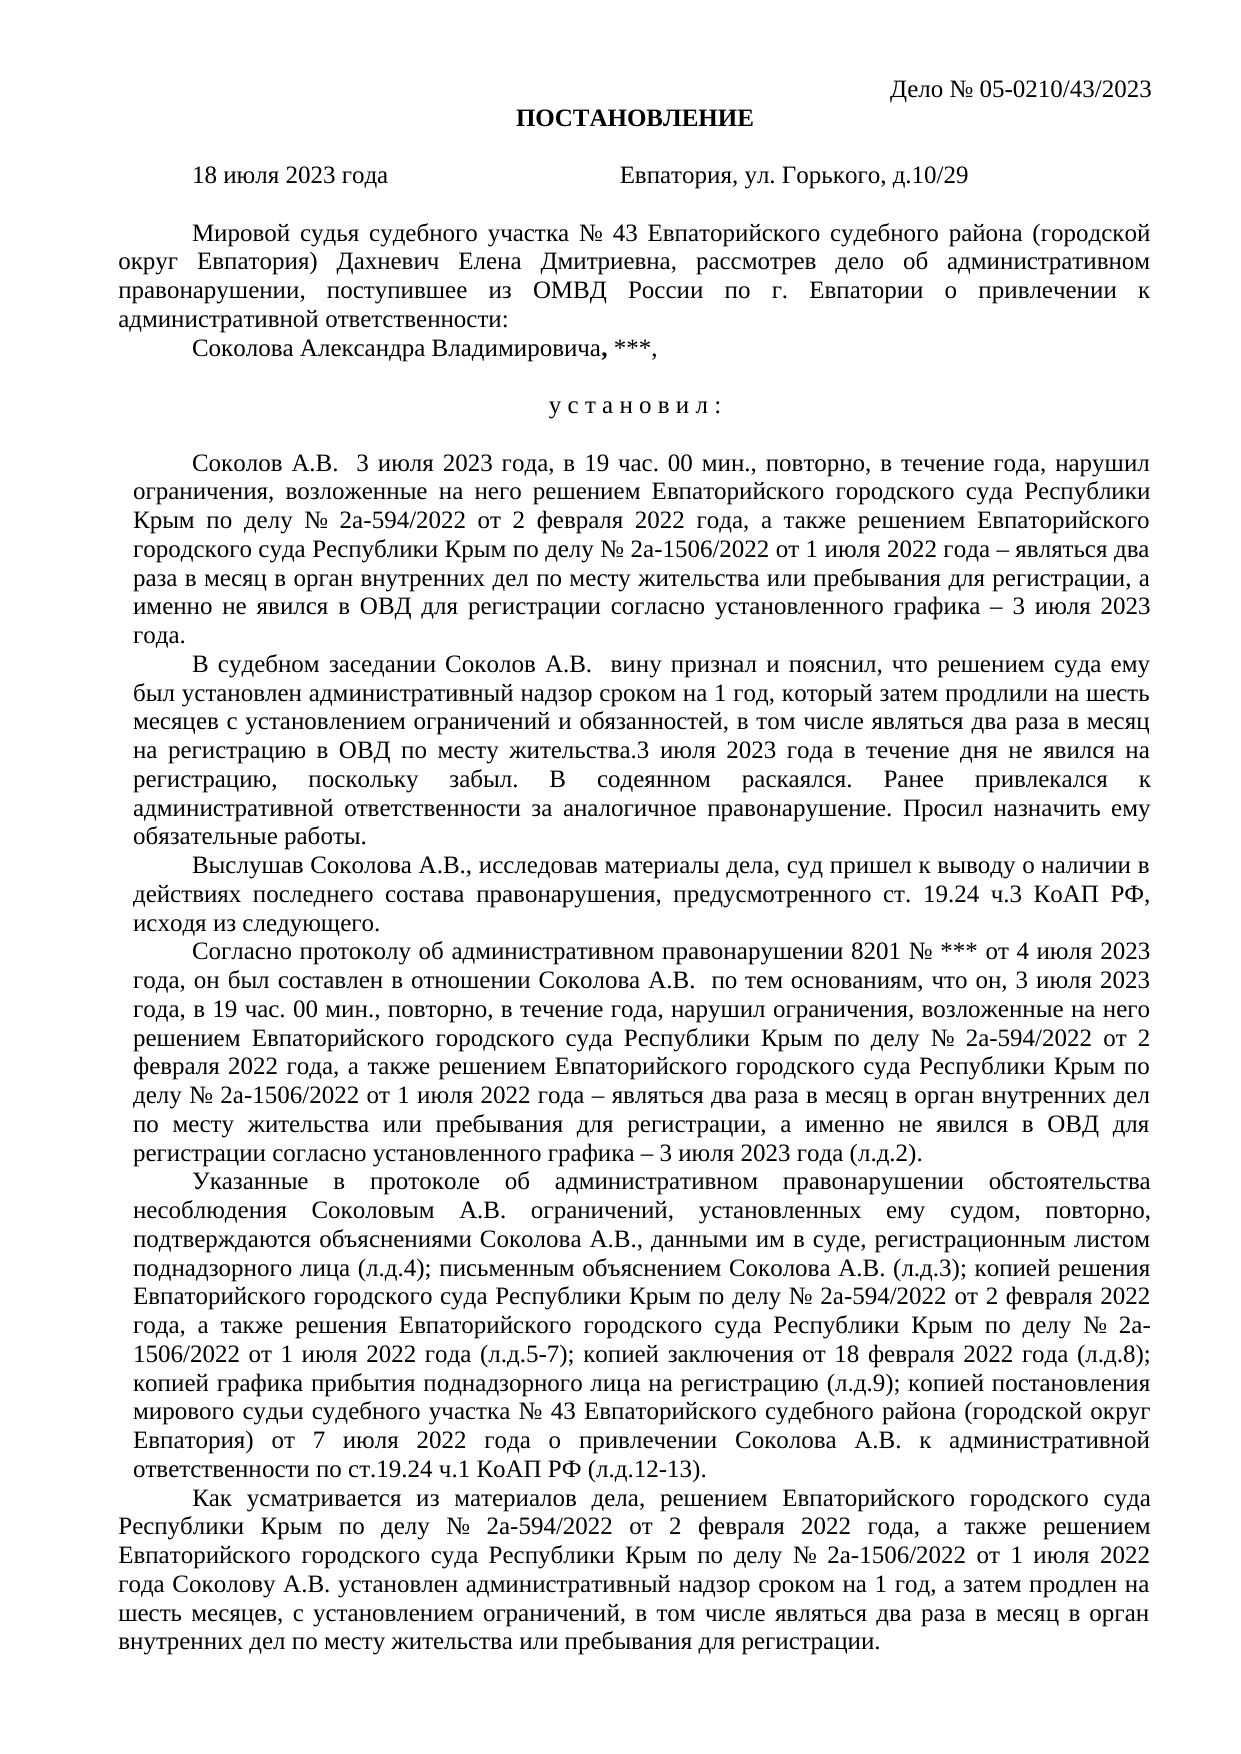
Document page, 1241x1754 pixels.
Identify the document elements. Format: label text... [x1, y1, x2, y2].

text ПОСТАНОВЛЕНИЕ [118, 103, 1152, 131]
text Выслушав Соколова А.В., исследовав материалы дела, суд пришел к выводу о наличии в действиях последнего состава правонарушения, предусмотренного ст. 19.24 ч.3 КоАП РФ, исходя из следующего. [133, 850, 1152, 936]
text Соколов А.В. 3 июля 2023 года, в 19 час. 00 мин., повторно, в течение года, нарушил ограничения, возложенные на него решением Евпаторийского городского суда Республики Крым по делу № 2а-594/2022 от 2 февраля 2022 года, а также решением Евпаторийского городского суда Республики Крым по делу № 2а-1506/2022 от 1 июля 2022 года – являться два раза в месяц в орган внутренних дел по месту жительства или пребывания для регистрации, а именно не явился в ОВД для регистрации согласно установленного графика – 3 июля 2023 года. [133, 448, 1152, 649]
text у с т а н о в и л : [118, 390, 1152, 419]
text Мировой судья судебного участка № 43 Евпаторийского судебного района (городской округ Евпатория) Дахневич Елена Дмитриевна, рассмотрев дело об административном правонарушении, поступившее из ОМВД России по г. Евпатории о привлечении к административной ответственности: [118, 218, 1152, 333]
text Как усматривается из материалов дела, решением Евпаторийского городского суда Республики Крым по делу № 2а-594/2022 от 2 февраля 2022 года, а также решением Евпаторийского городского суда Республики Крым по делу № 2а-1506/2022 от 1 июля 2022 года Соколову А.В. установлен административный надзор сроком на 1 год, а затем продлен на шесть месяцев, с установлением ограничений, в том числе являться два раза в месяц в орган внутренних дел по месту жительства или пребывания для регистрации. [118, 1483, 1152, 1655]
text 18 июля 2023 года Евпатория, ул. Горького, д.10/29 [118, 160, 1152, 189]
text Дело № 05-0210/43/2023 [118, 74, 1152, 103]
text Указанные в протоколе об административном правонарушении обстоятельства несоблюдения Соколовым А.В. ограничений, установленных ему судом, повторно, подтверждаются объяснениями Соколова А.В., данными им в суде, регистрационным листом поднадзорного лица (л.д.4); письменным объяснением Соколова А.В. (л.д.3); копией решения Евпаторийского городского суда Республики Крым по делу № 2а-594/2022 от 2 февраля 2022 года, а также решения Евпаторийского городского суда Республики Крым по делу № 2а-1506/2022 от 1 июля 2022 года (л.д.5-7); копией заключения от 18 февраля 2022 года (л.д.8); копией графика прибытия поднадзорного лица на регистрацию (л.д.9); копией постановления мирового судьи судебного участка № 43 Евпаторийского судебного района (городской округ Евпатория) от 7 июля 2022 года о привлечении Соколова А.В. к административной ответственности по ст.19.24 ч.1 КоАП РФ (л.д.12-13). [133, 1166, 1152, 1483]
text Согласно протоколу об административном правонарушении 8201 № *** от 4 июля 2023 года, он был составлен в отношении Соколова А.В. по тем основаниям, что он, 3 июля 2023 года, в 19 час. 00 мин., повторно, в течение года, нарушил ограничения, возложенные на него решением Евпаторийского городского суда Республики Крым по делу № 2а-594/2022 от 2 февраля 2022 года, а также решением Евпаторийского городского суда Республики Крым по делу № 2а-1506/2022 от 1 июля 2022 года – являться два раза в месяц в орган внутренних дел по месту жительства или пребывания для регистрации, а именно не явился в ОВД для регистрации согласно установленного графика – 3 июля 2023 года (л.д.2). [133, 936, 1152, 1166]
text Соколова Александра Владимировича, ***, [118, 333, 1152, 361]
text В судебном заседании Соколов А.В. вину признал и пояснил, что решением суда ему был установлен административный надзор сроком на 1 год, который затем продлили на шесть месяцев с установлением ограничений и обязанностей, в том числе являться два раза в месяц на регистрацию в ОВД по месту жительства.3 июля 2023 года в течение дня не явился на регистрацию, поскольку забыл. В содеянном раскаялся. Ранее привлекался к административной ответственности за аналогичное правонарушение. Просил назначить ему обязательные работы. [133, 649, 1152, 850]
